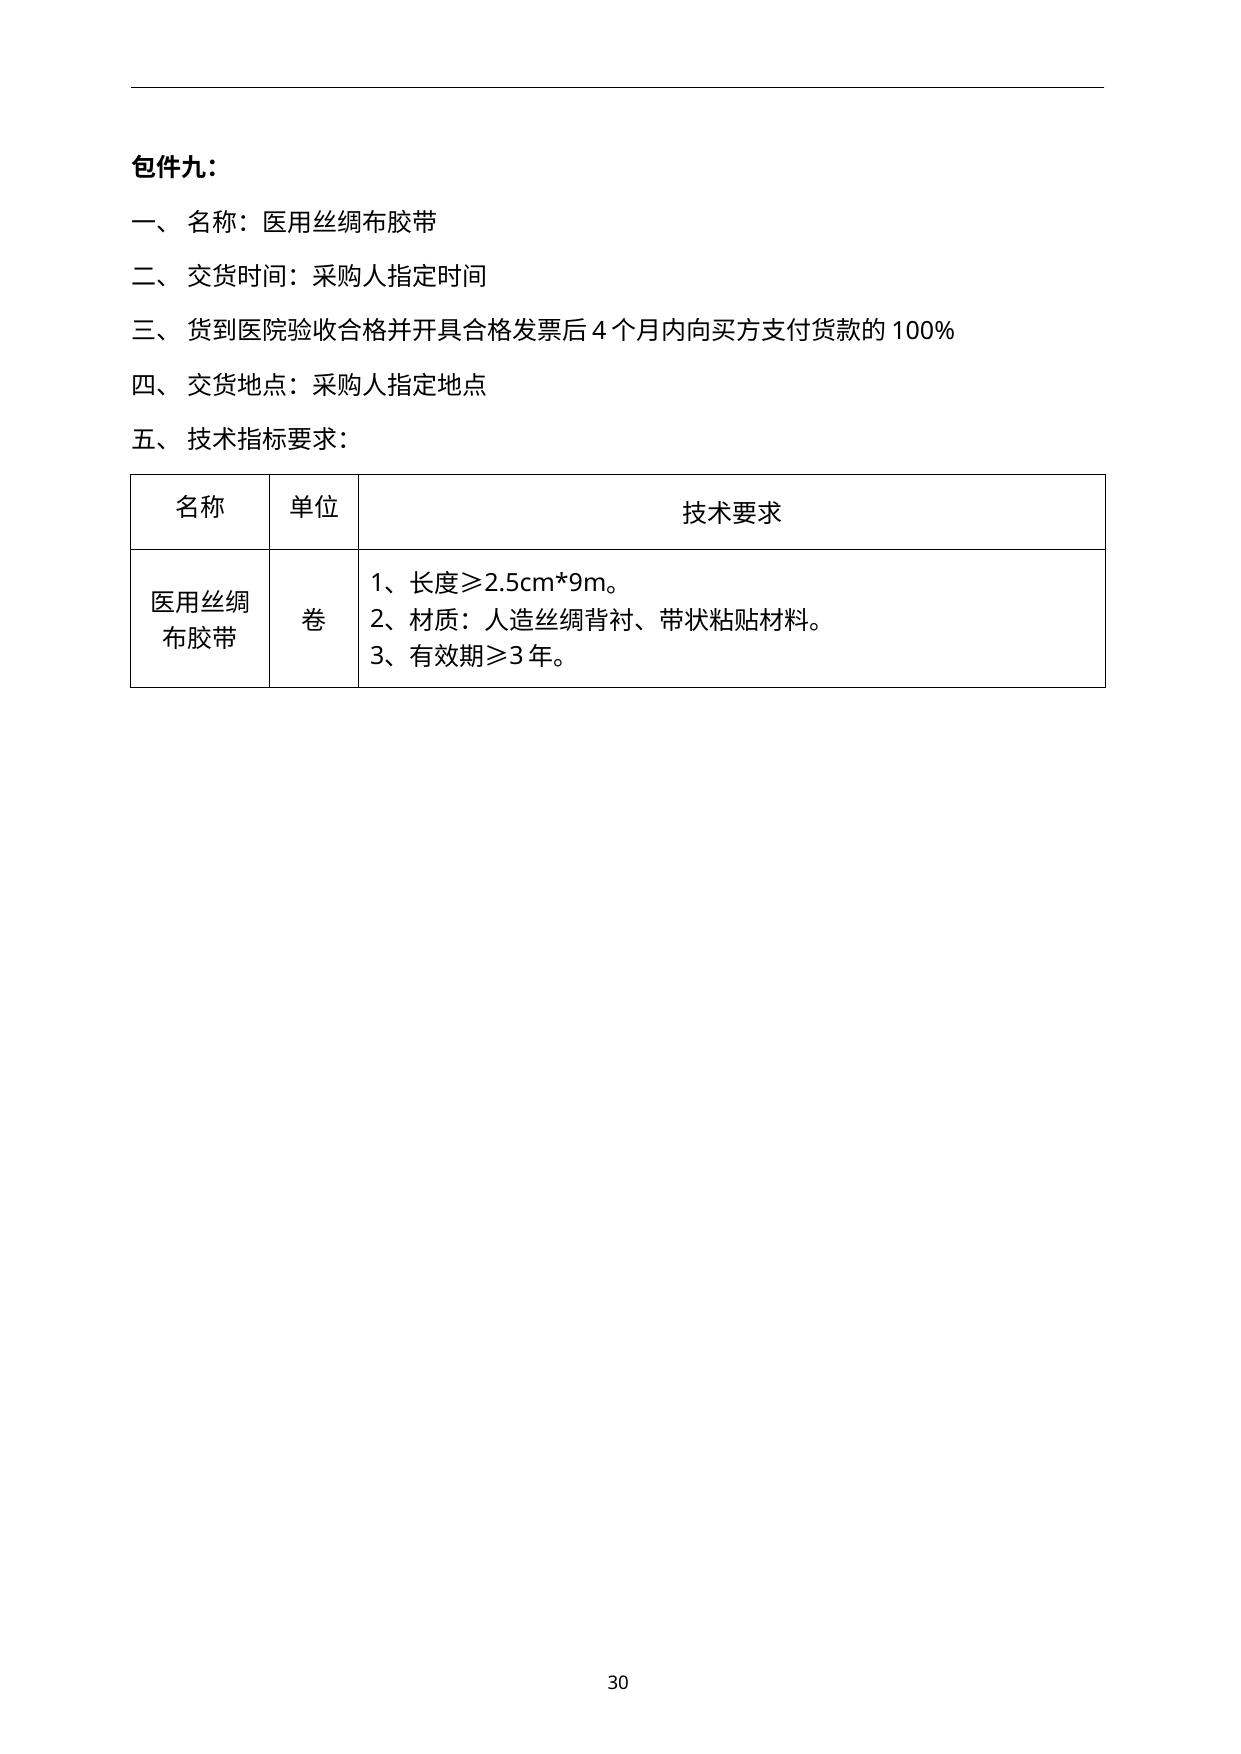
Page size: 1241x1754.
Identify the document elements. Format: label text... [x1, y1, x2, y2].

table_cell 医用丝绸布胶带 [131, 550, 269, 687]
list 三、 货到医院验收合格并开具合格发票后4个月内向买方支付货款的100% [131, 311, 1104, 347]
table_cell 卷 [270, 550, 358, 687]
list 四、 交货地点：采购人指定地点 [131, 365, 1104, 401]
table_cell 长度≥2.5cm*9m。 材质：人造丝绸背衬、带状粘贴材料。 有效期≥3年。 [359, 550, 1105, 687]
table_header 技术要求 [359, 475, 1105, 549]
text 包件九： [131, 148, 1104, 184]
list 二、 交货时间：采购人指定时间 [87, 256, 1104, 293]
list 五、 技术指标要求： [131, 419, 1104, 456]
list 一、 名称：医用丝绸布胶带 [87, 202, 1104, 238]
table_header 单位 [270, 475, 358, 549]
table_header 名称 [131, 475, 269, 549]
